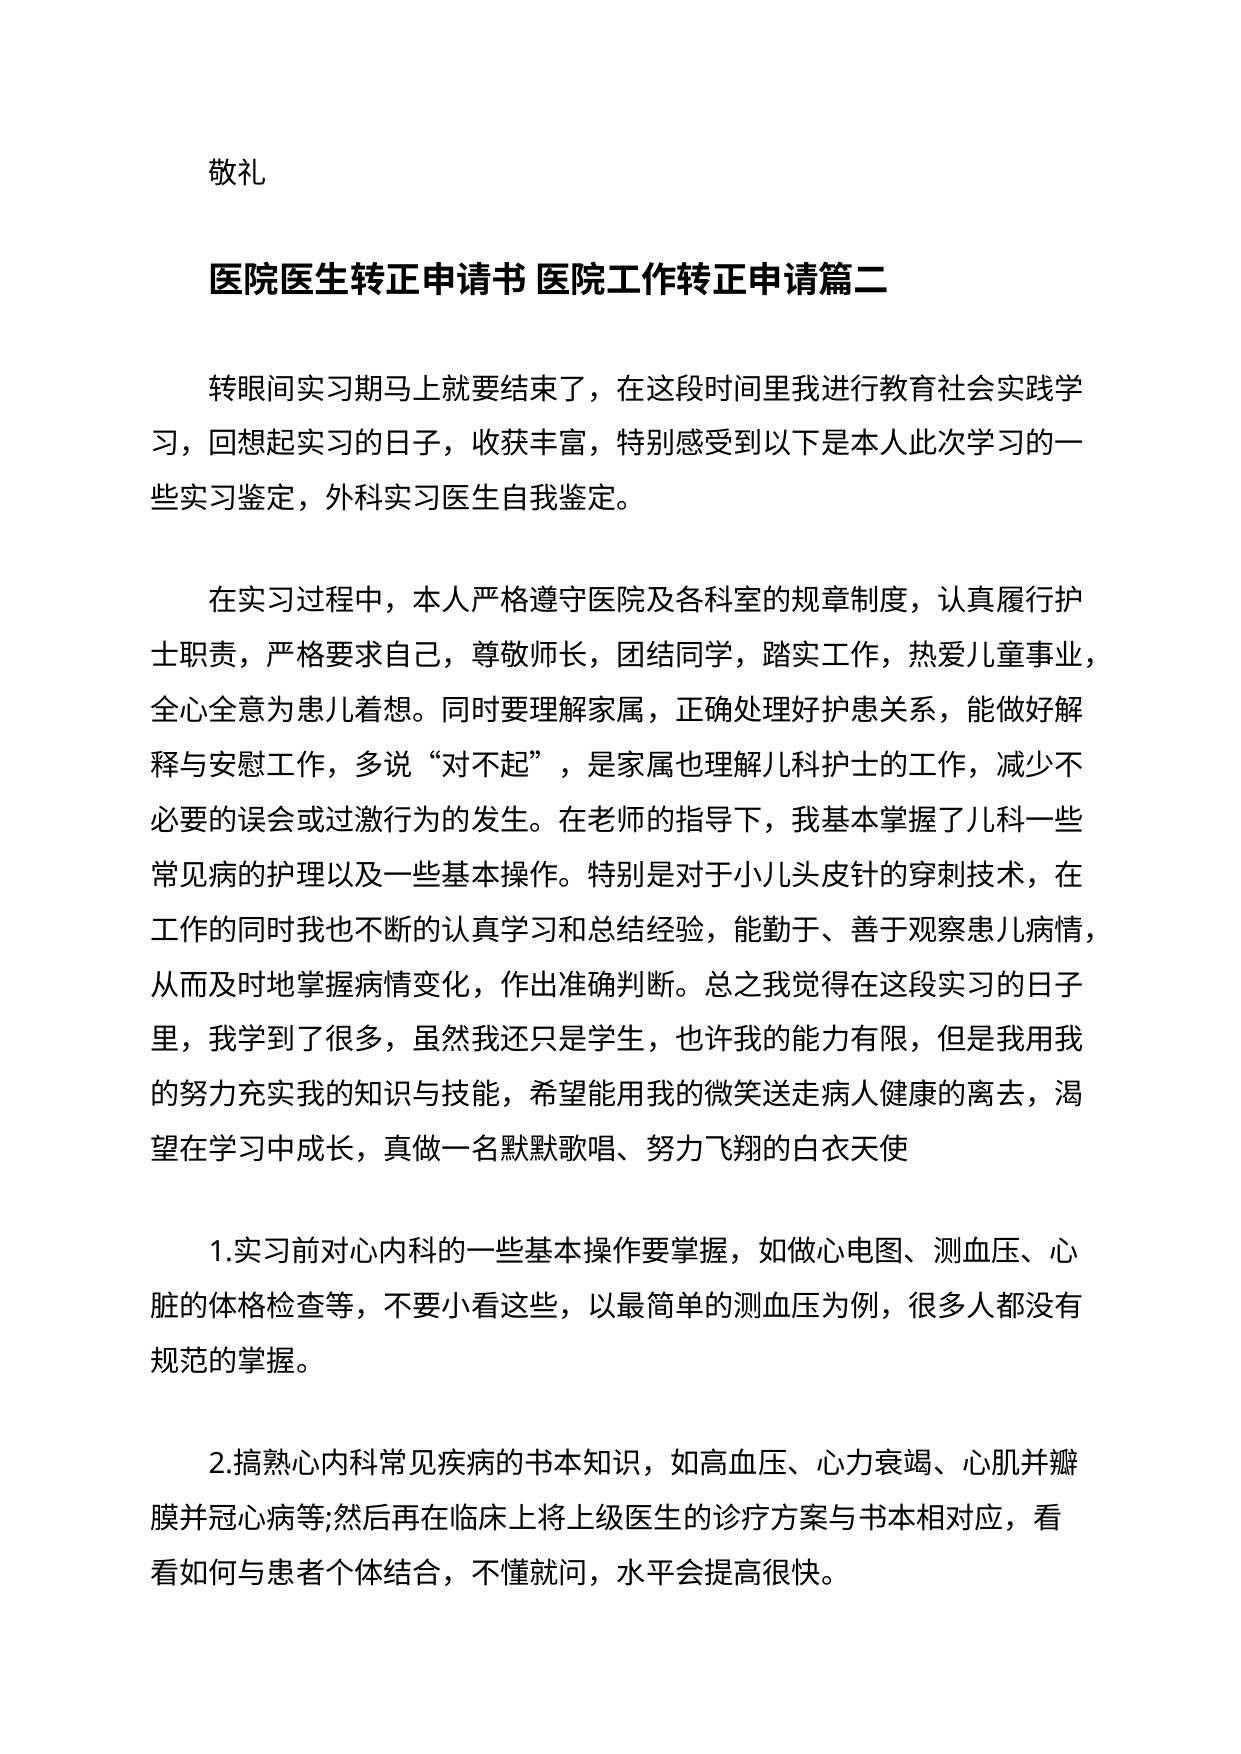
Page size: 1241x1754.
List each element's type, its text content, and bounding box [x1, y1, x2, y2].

text 转眼间实习期马上就要结束了，在这段时间里我进行教育社会实践学习，回想起实习的日子，收获丰富，特别感受到以下是本人此次学习的一些实习鉴定，外科实习医生自我鉴定。 [150, 365, 1090, 517]
text 1.实习前对心内科的一些基本操作要掌握，如做心电图、测血压、心脏的体格检查等，不要小看这些，以最简单的测血压为例，很多人都没有规范的掌握。 [150, 1227, 1090, 1380]
text 2.搞熟心内科常见疾病的书本知识，如高血压、心力衰竭、心肌并瓣膜并冠心病等;然后再在临床上将上级医生的诊疗方案与书本相对应，看看如何与患者个体结合，不懂就问，水平会提高很快。 [150, 1439, 1090, 1591]
text 敬礼 [150, 150, 1090, 192]
text 在实习过程中，本人严格遵守医院及各科室的规章制度，认真履行护士职责，严格要求自己，尊敬师长，团结同学，踏实工作，热爱儿童事业，全心全意为患儿着想。同时要理解家属，正确处理好护患关系，能做好解释与安慰工作，多说“对不起”，是家属也理解儿科护士的工作，减少不必要的误会或过激行为的发生。在老师的指导下，我基本掌握了儿科一些常见病的护理以及一些基本操作。特别是对于小儿头皮针的穿刺技术，在工作的同时我也不断的认真学习和总结经验，能勤于、善于观察患儿病情，从而及时地掌握病情变化，作出准确判断。总之我觉得在这段实习的日子里，我学到了很多，虽然我还只是学生，也许我的能力有限，但是我用我的努力充实我的知识与技能，希望能用我的微笑送走病人健康的离去，渴望在学习中成长，真做一名默默歌唱、努力飞翔的白衣天使 [150, 577, 1090, 1168]
text 医院医生转正申请书 医院工作转正申请篇二 [150, 252, 1090, 303]
